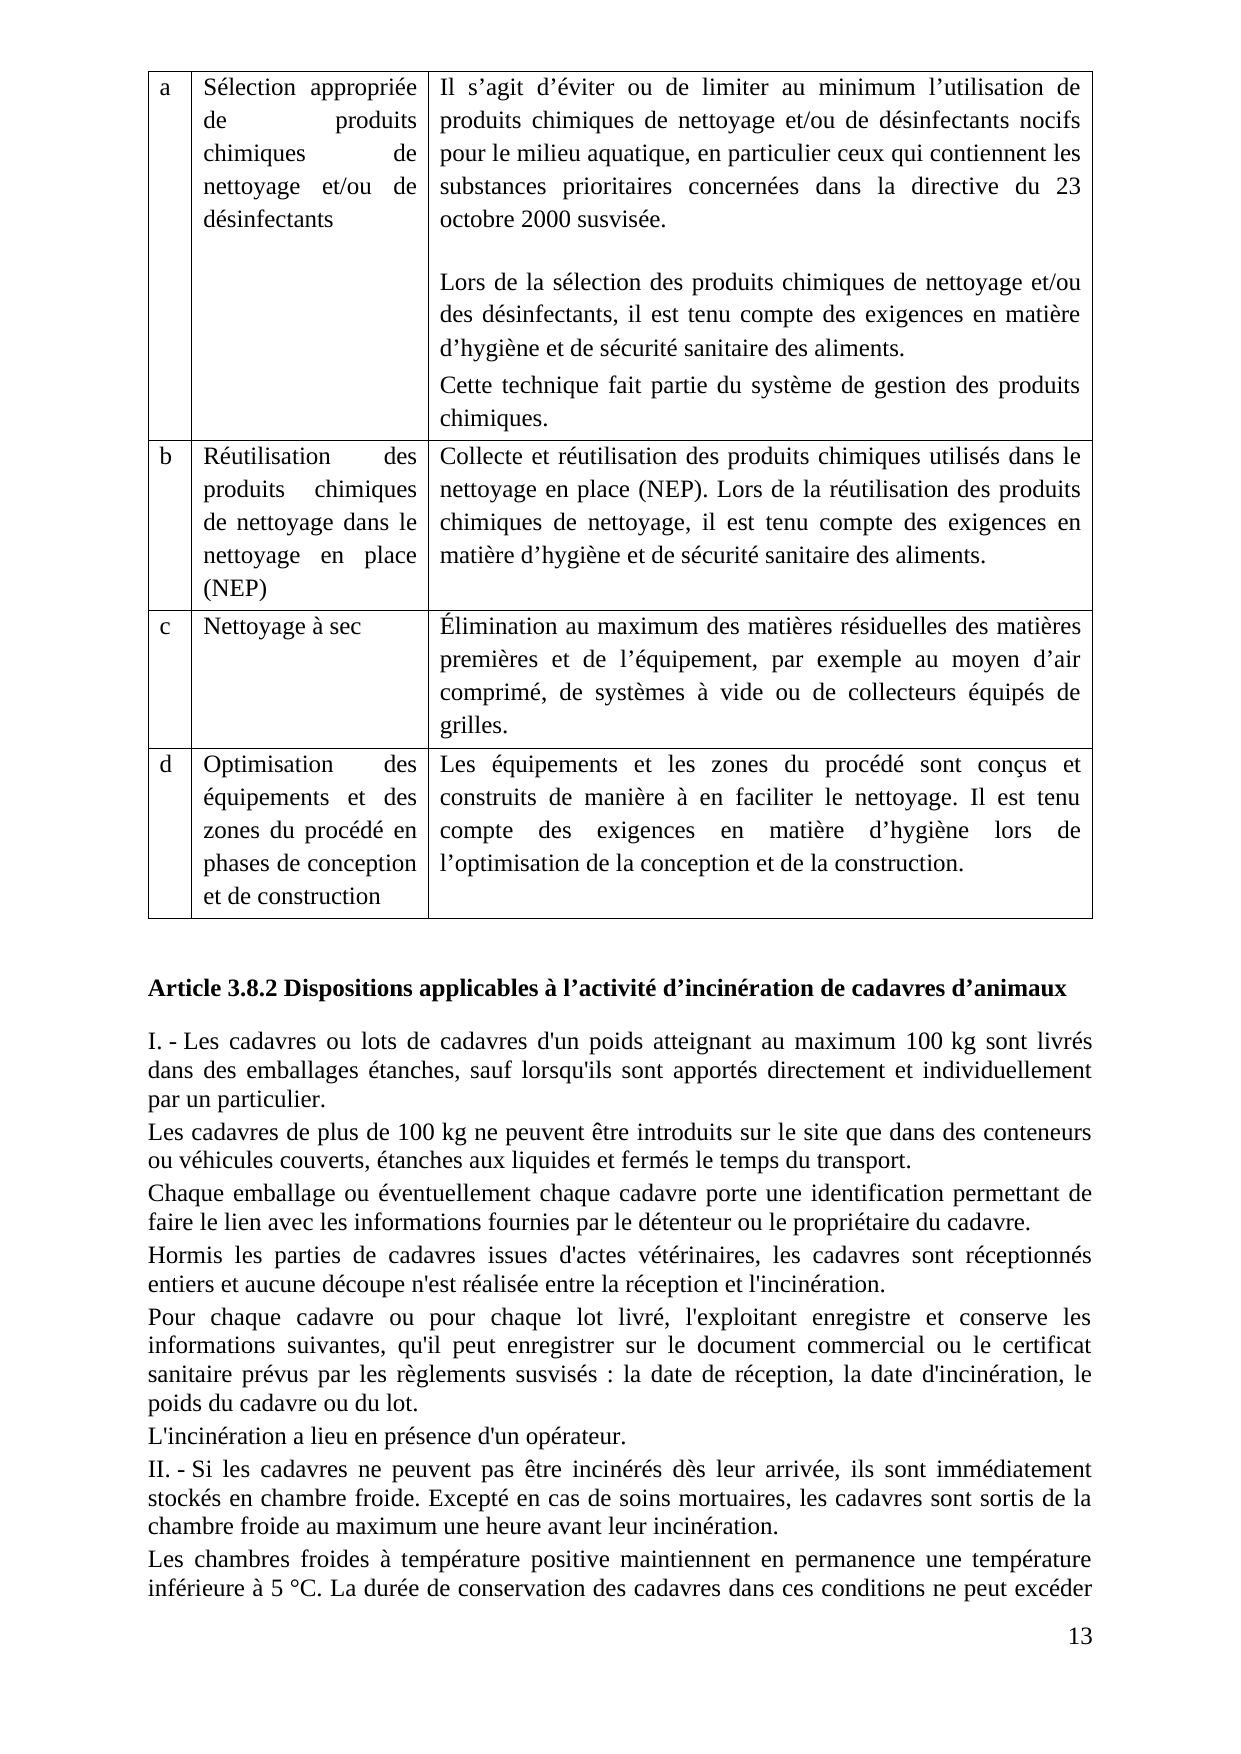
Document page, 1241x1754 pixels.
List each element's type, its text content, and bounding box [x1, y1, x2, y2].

text Pour chaque cadavre ou pour chaque lot livré, l'exploitant enregistre et conserve les informations suivantes, qu'il peut enregistrer sur le document commercial ou le certificat sanitaire prévus par les règlements susvisés : la date de réception, la date d'incinération, le poids du cadavre ou du lot. [148, 1302, 1093, 1417]
table_cell Collecte et réutilisation des produits chimiques utilisés dans le nettoyage en place (NEP). Lors de la réutilisation des produits chimiques de nettoyage, il est tenu compte des exigences en matière d’hygiène et de sécurité sanitaire des aliments. [429, 441, 1092, 610]
table_cell Optimisation des équipements et des zones du procédé en phases de conception et de construction [192, 749, 428, 918]
table_cell d [149, 749, 191, 918]
table_cell Élimination au maximum des matières résiduelles des matières premières et de l’équipement, par exemple au moyen d’air comprimé, de systèmes à vide ou de collecteurs équipés de grilles. [429, 611, 1092, 748]
text II. - Si les cadavres ne peuvent pas être incinérés dès leur arrivée, ils sont immédiatement stockés en chambre froide. Excepté en cas de soins mortuaires, les cadavres sont sortis de la chambre froide au maximum une heure avant leur incinération. [148, 1454, 1093, 1540]
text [148, 1544, 1093, 1602]
table_cell Les équipements et les zones du procédé sont conçus et construits de manière à en faciliter le nettoyage. Il est tenu compte des exigences en matière d’hygiène lors de l’optimisation de la conception et de la construction. [429, 749, 1092, 918]
table_cell Il s’agit d’éviter ou de limiter au minimum l’utilisation de produits chimiques de nettoyage et/ou de désinfectants nocifs pour le milieu aquatique, en particulier ceux qui contiennent les substances prioritaires concernées dans la directive du 23 octobre 2000 susvisée. Lors de la sélection des produits chimiques de nettoyage et/ou des désinfectants, il est tenu compte des exigences en matière d’hygiène et de sécurité sanitaire des aliments. Cette technique fait partie du système de gestion des produits chimiques. [429, 72, 1092, 440]
text Chaque emballage ou éventuellement chaque cadavre porte une identification permettant de faire le lien avec les informations fournies par le détenteur ou le propriétaire du cadavre. [148, 1178, 1093, 1236]
text Les cadavres de plus de 100 kg ne peuvent être introduits sur le site que dans des conteneurs ou véhicules couverts, étanches aux liquides et fermés le temps du transport. [148, 1117, 1093, 1174]
table_cell Réutilisation des produits chimiques de nettoyage dans le nettoyage en place (NEP) [192, 441, 428, 610]
text L'incinération a lieu en présence d'un opérateur. [148, 1421, 1093, 1450]
table_cell b [149, 441, 191, 610]
table_cell a [149, 72, 191, 440]
text Hormis les parties de cadavres issues d'actes vétérinaires, les cadavres sont réceptionnés entiers et aucune découpe n'est réalisée entre la réception et l'incinération. [148, 1240, 1093, 1298]
table_cell Nettoyage à sec [192, 611, 428, 748]
subtitle Article 3.8.2 Dispositions applicables à l’activité d’incinération de cadavres d’animaux [148, 973, 1093, 1001]
table_cell c [149, 611, 191, 748]
text I. - Les cadavres ou lots de cadavres d'un poids atteignant au maximum 100 kg sont livrés dans des emballages étanches, sauf lorsqu'ils sont apportés directement et individuellement par un particulier. [148, 1026, 1093, 1113]
table_cell Sélection appropriée de produits chimiques de nettoyage et/ou de désinfectants [192, 72, 428, 440]
